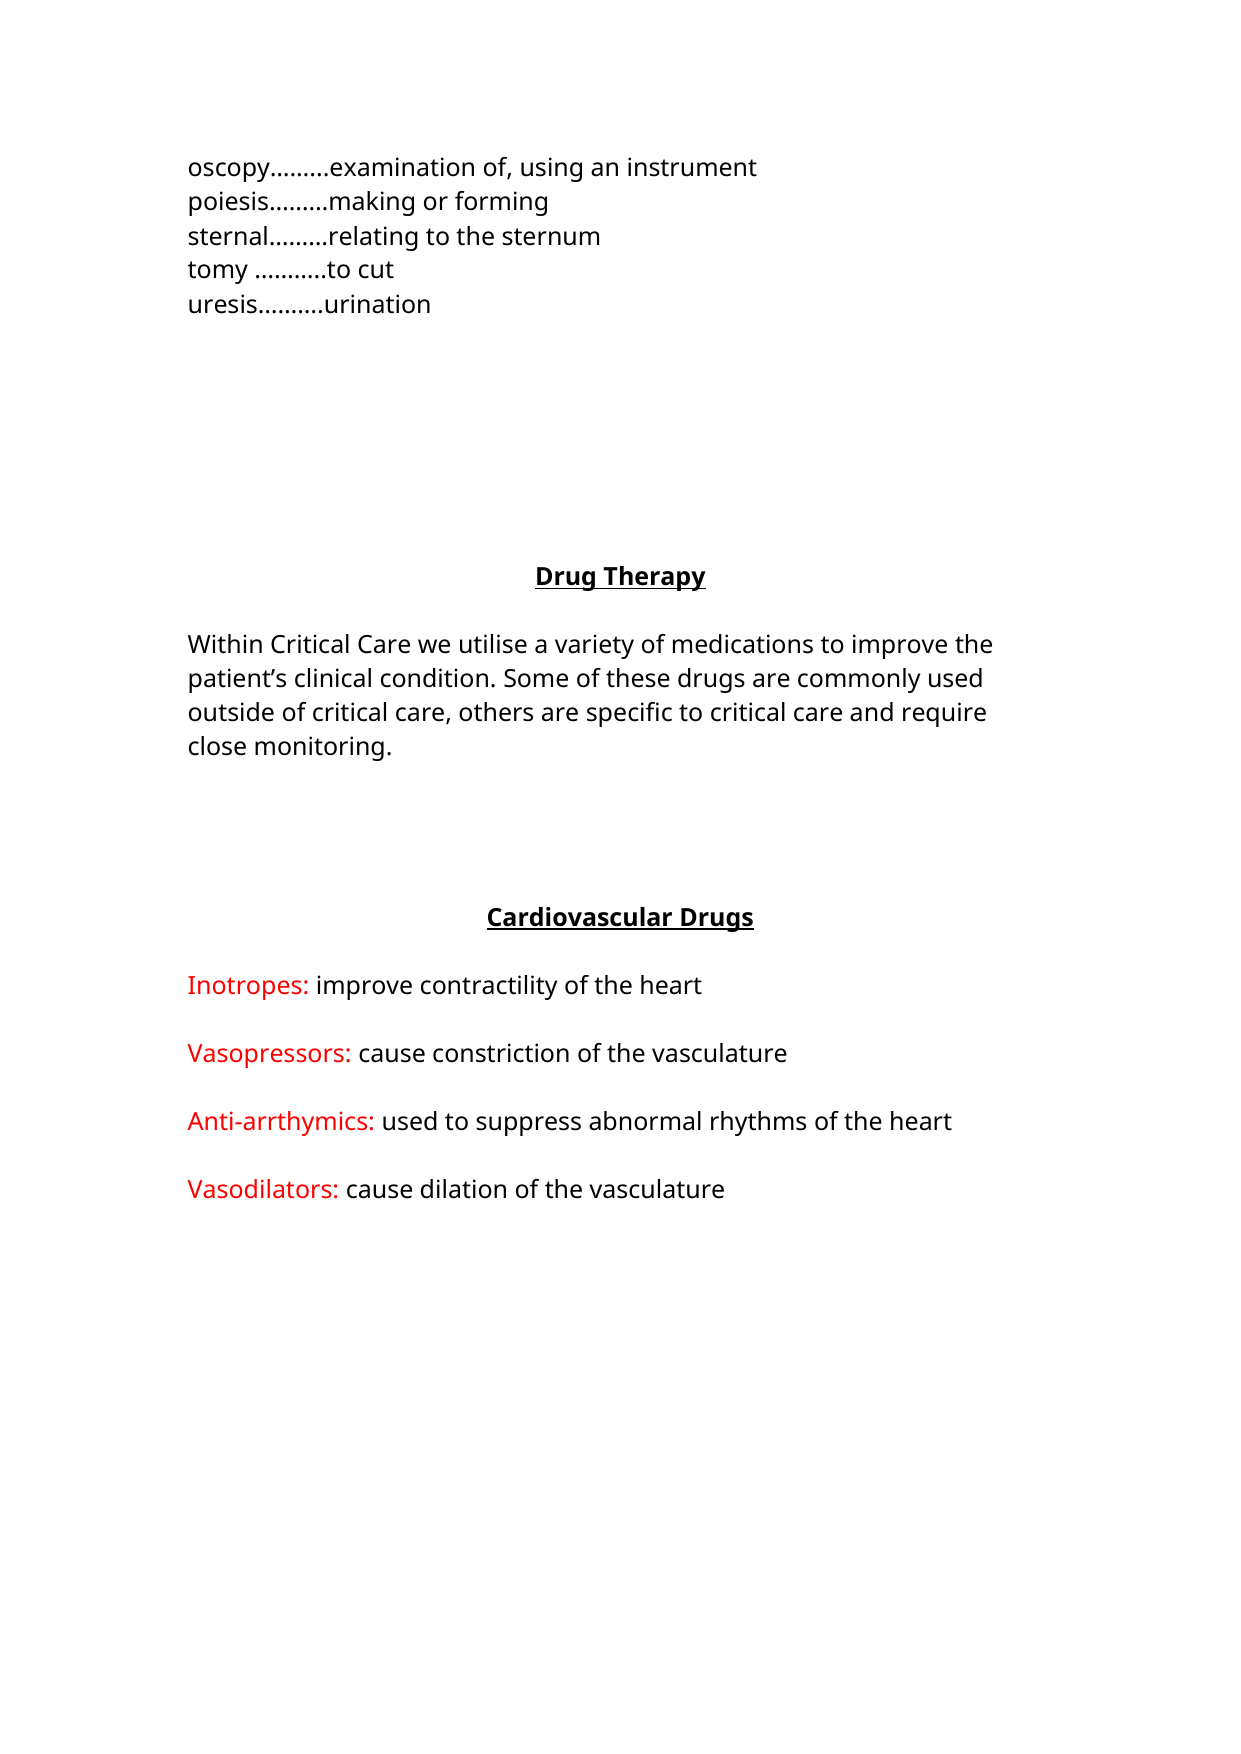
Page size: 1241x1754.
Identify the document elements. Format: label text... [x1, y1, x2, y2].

text sternal………relating to the sternum [187, 218, 1053, 252]
text Inotropes: improve contractility of the heart [187, 967, 1053, 1002]
text Vasodilators: cause dilation of the vasculature [187, 1172, 1053, 1206]
text oscopy……...examination of, using an instrument [187, 150, 1053, 184]
text uresis……….urination [187, 286, 1053, 320]
text tomy ………..to cut [187, 252, 1053, 286]
text Anti-arrthymics: used to suppress abnormal rhythms of the heart [187, 1104, 1053, 1138]
text Within Critical Care we utilise a variety of medications to improve the patient’s clinical condition. Some of these drugs are commonly used outside of critical care, others are specific to critical care and require close monitoring. [187, 627, 1053, 763]
text Cardiovascular Drugs [187, 899, 1053, 933]
text poiesis………making or forming [187, 184, 1053, 218]
text Vasopressors: cause constriction of the vasculature [187, 1036, 1053, 1070]
text Drug Therapy [187, 559, 1053, 593]
